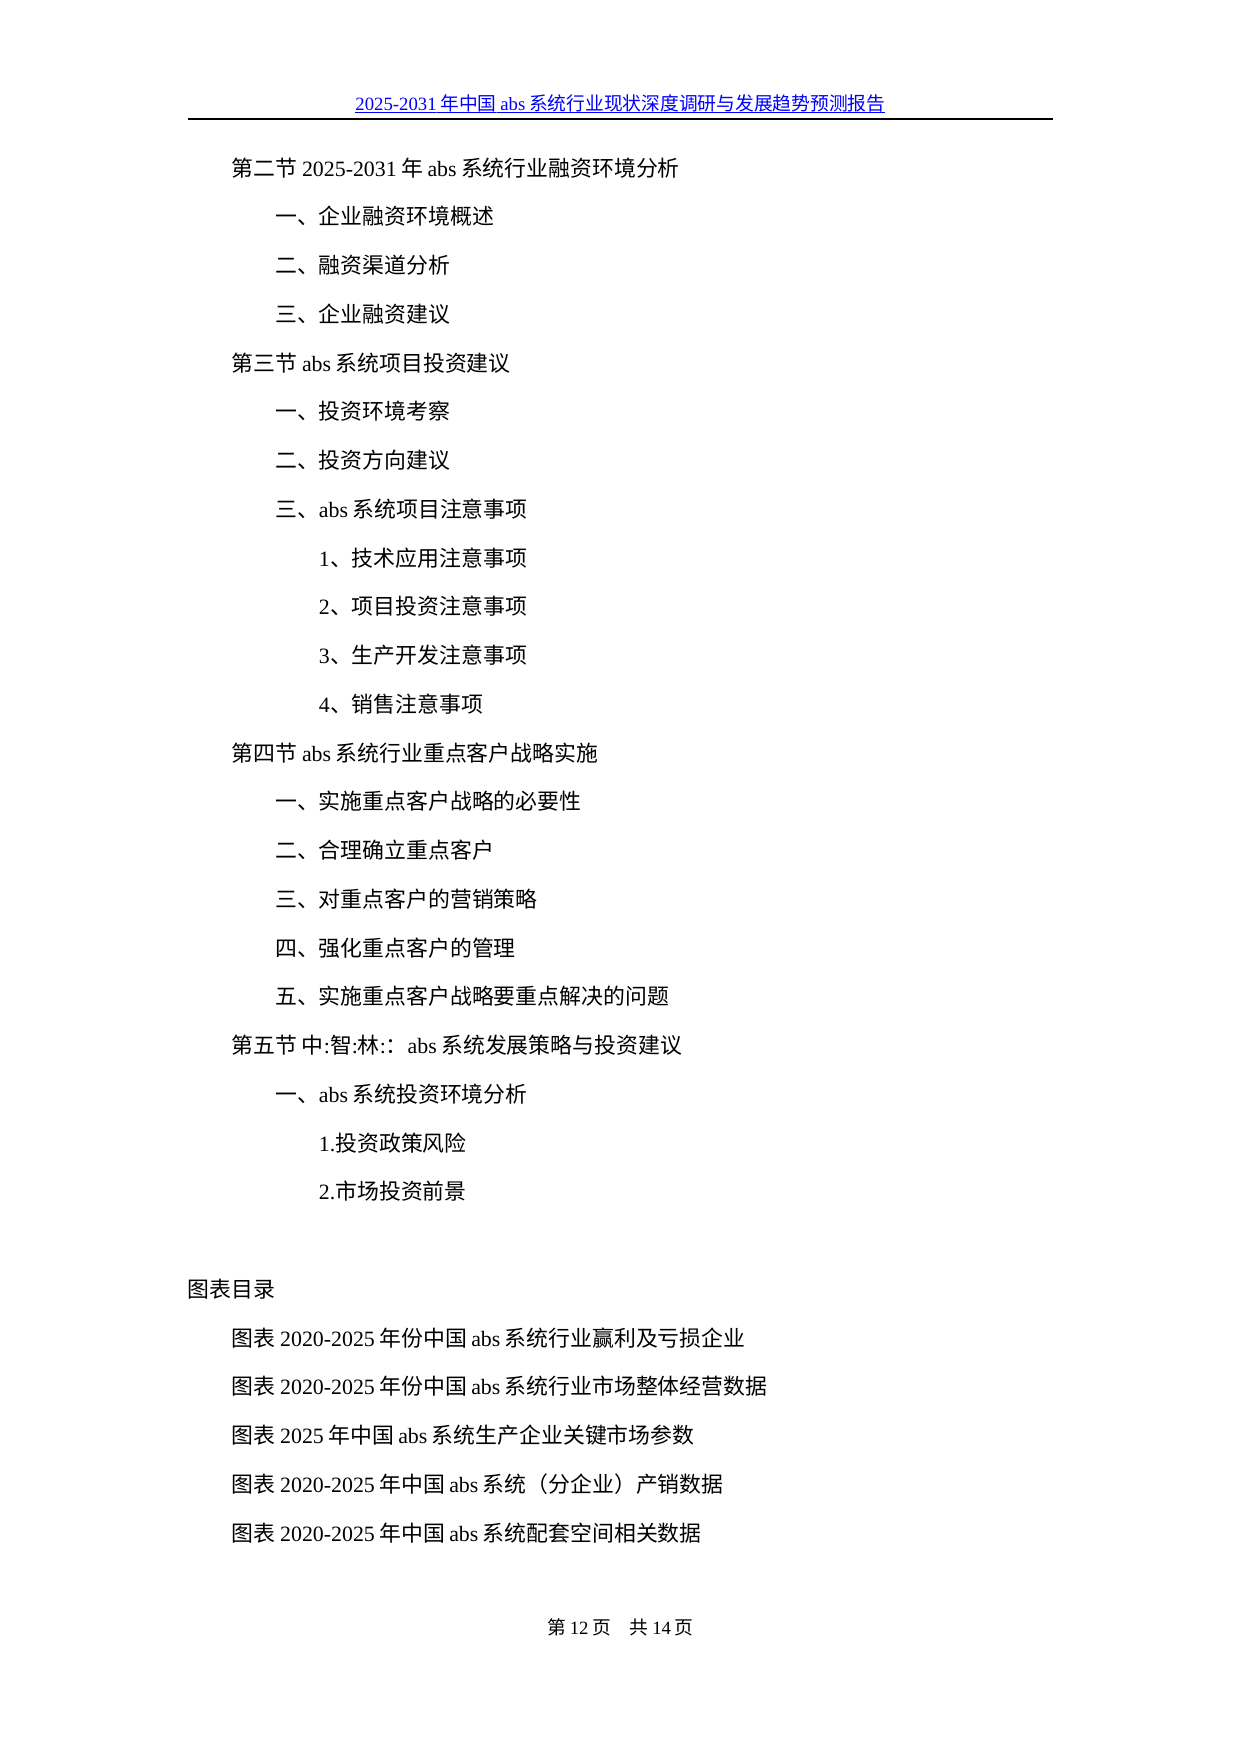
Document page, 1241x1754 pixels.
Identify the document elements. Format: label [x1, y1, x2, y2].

text [187, 150, 1053, 1548]
